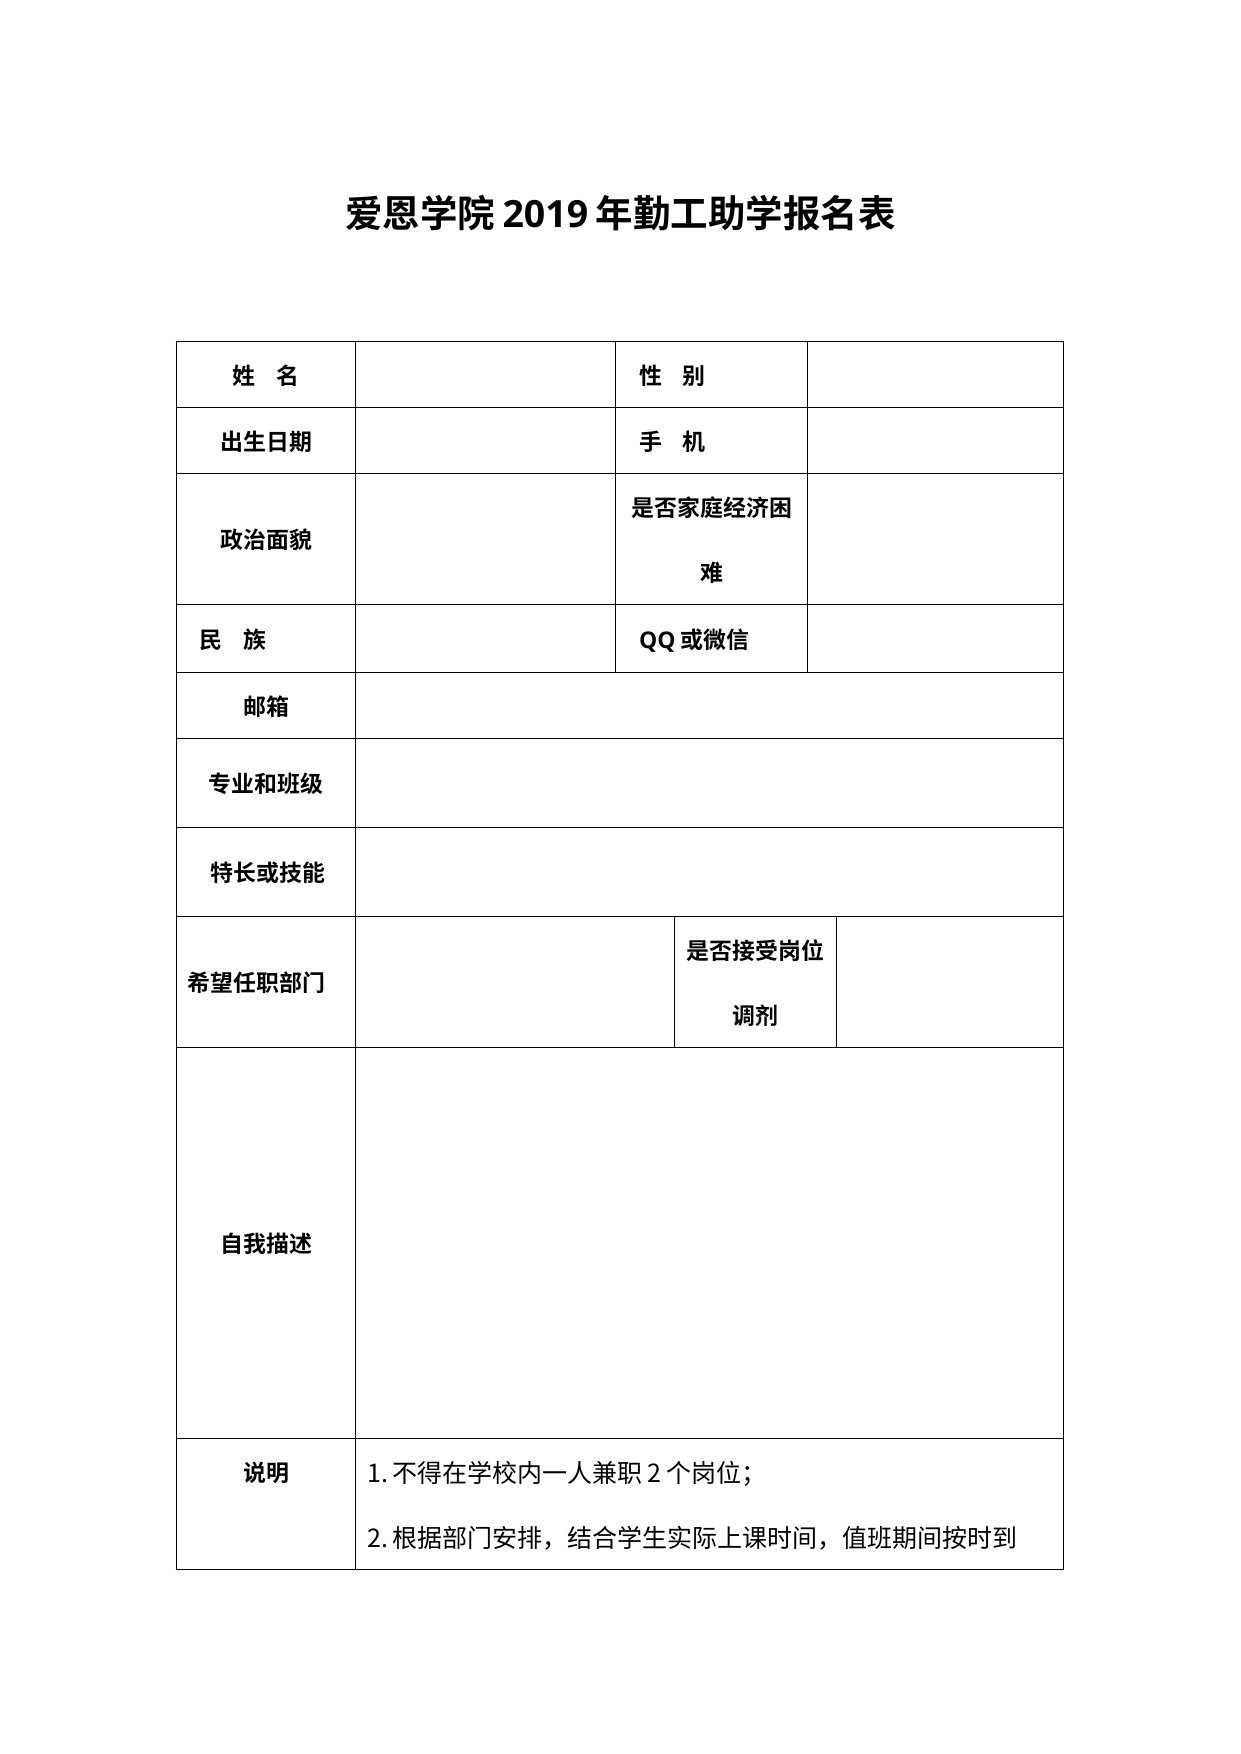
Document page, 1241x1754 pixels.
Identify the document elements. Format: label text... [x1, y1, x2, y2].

table_cell 政治面貌 [177, 474, 355, 604]
table_header 性 别 [616, 342, 807, 407]
table_cell [356, 605, 615, 672]
table_cell 手 机 [616, 408, 807, 473]
table_cell [837, 917, 1063, 1047]
table_cell 希望任职部门 [177, 917, 355, 1047]
table_cell 邮箱 [177, 673, 355, 738]
table_cell 出生日期 [177, 408, 355, 473]
table_cell QQ或微信 [616, 605, 807, 672]
table_cell [808, 408, 1063, 473]
table_cell 说明 [177, 1439, 355, 1569]
table_cell 民 族 [177, 605, 355, 672]
table_cell [356, 673, 1063, 738]
text 爱恩学院2019年勤工助学报名表 [187, 178, 1053, 243]
table_cell 专业和班级 [177, 739, 355, 827]
table_cell 自我描述 [177, 1048, 355, 1438]
table_cell 特长或技能 [177, 828, 355, 916]
table_cell [808, 474, 1063, 604]
table_cell [356, 408, 615, 473]
table_cell [356, 739, 1063, 827]
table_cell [356, 1439, 1063, 1569]
table_cell [356, 1048, 1063, 1438]
table_cell [356, 917, 674, 1047]
table_cell [356, 474, 615, 604]
table_header [808, 342, 1063, 407]
table_header [356, 342, 615, 407]
table_cell [808, 605, 1063, 672]
table_cell 是否接受岗位调剂 [675, 917, 836, 1047]
table_cell 是否家庭经济困难 [616, 474, 807, 604]
table_cell [356, 828, 1063, 916]
table_header 姓 名 [177, 342, 355, 407]
